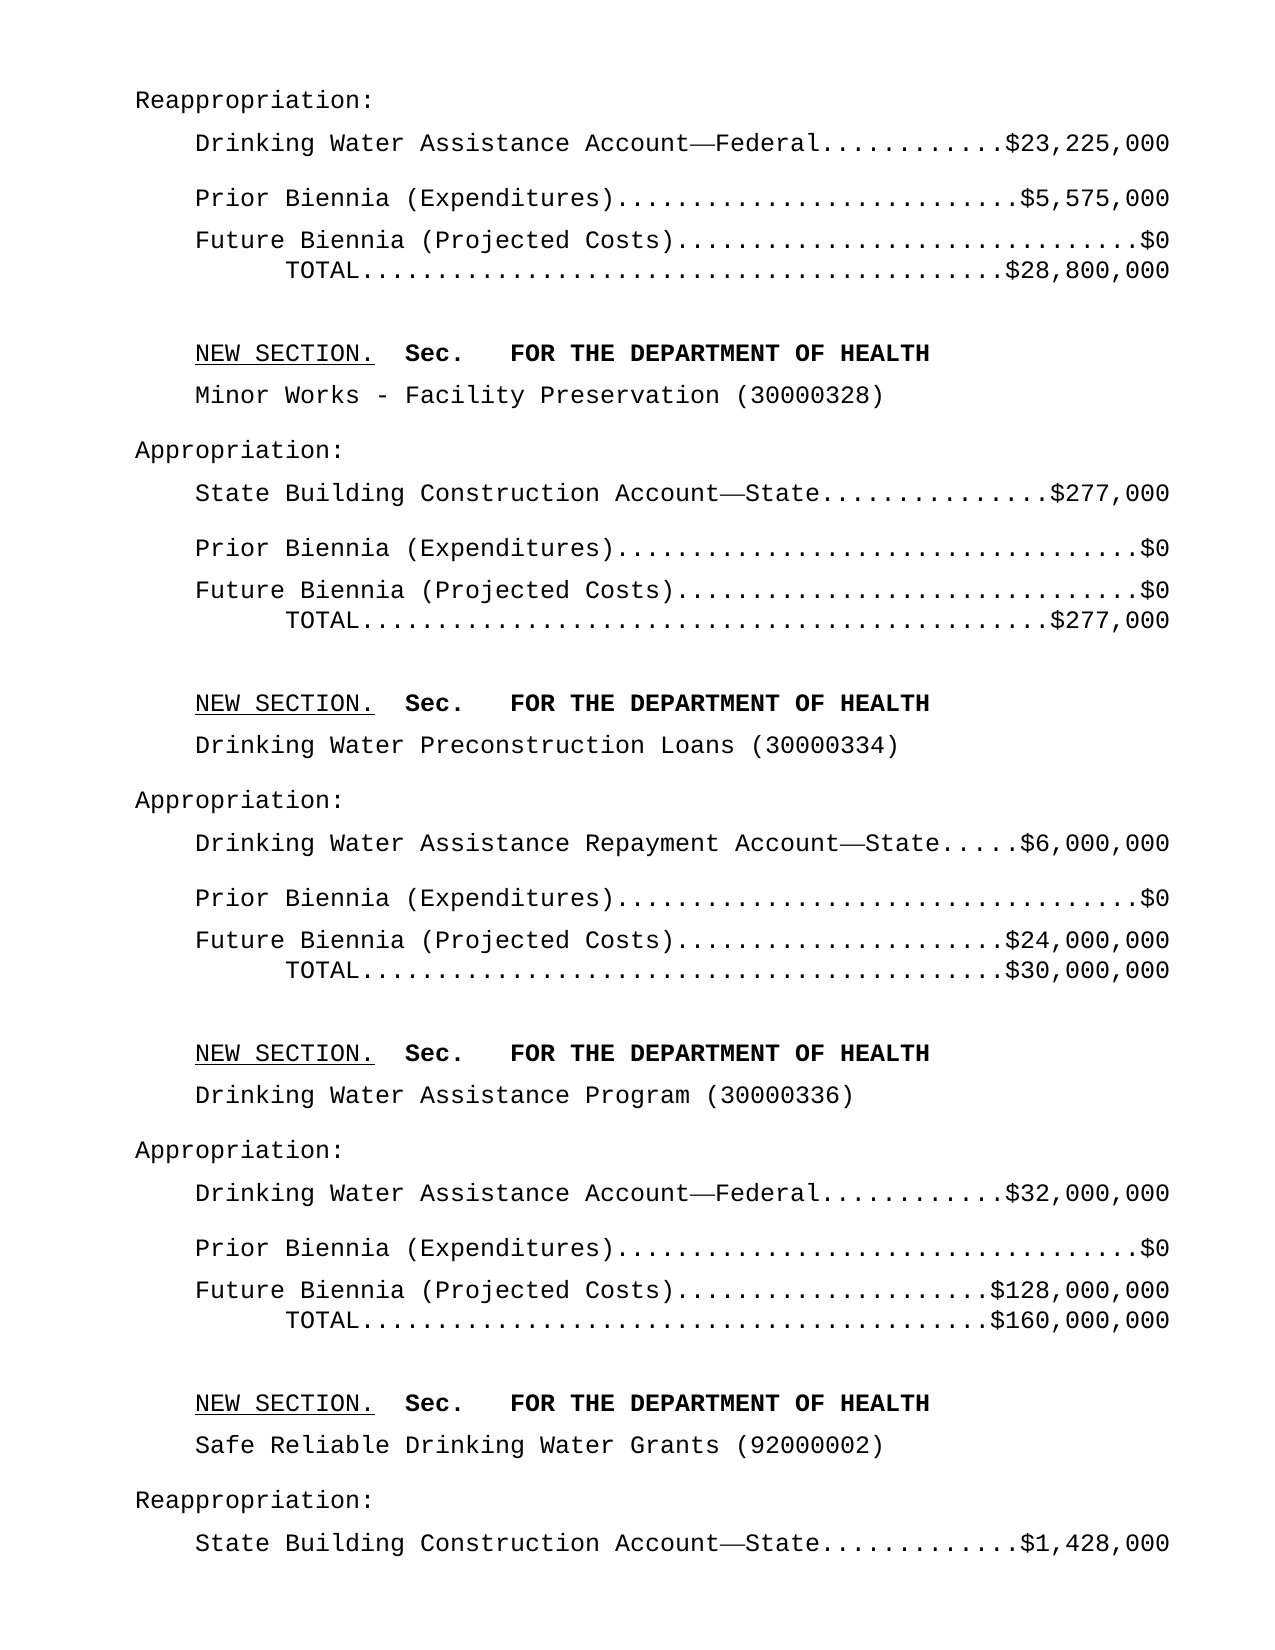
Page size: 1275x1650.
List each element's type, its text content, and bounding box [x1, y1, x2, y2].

text TOTAL $28,800,000 [135, 257, 1170, 286]
text Future Biennia (Projected Costs) $0 [135, 215, 1170, 257]
text Appropriation: [135, 425, 1170, 467]
text Prior Biennia (Expenditures) $0 [135, 1222, 1170, 1265]
text NEW SECTION. Sec. FOR THE DEPARTMENT OF HEALTH [135, 677, 1170, 720]
text Minor Works - Facility Preservation (30000328) [135, 370, 1170, 412]
text Future Biennia (Projected Costs) $24,000,000 [135, 915, 1170, 957]
text NEW SECTION. Sec. FOR THE DEPARTMENT OF HEALTH [135, 1027, 1170, 1070]
text Future Biennia (Projected Costs) $0 [135, 565, 1170, 607]
text Prior Biennia (Expenditures) $0 [135, 872, 1170, 915]
text Drinking Water Assistance Account—Federal $23,225,000 [135, 117, 1170, 160]
text NEW SECTION. Sec. FOR THE DEPARTMENT OF HEALTH [135, 1377, 1170, 1420]
text Drinking Water Preconstruction Loans (30000334) [135, 720, 1170, 762]
text TOTAL $277,000 [135, 607, 1170, 636]
text Drinking Water Assistance Account—Federal $32,000,000 [135, 1167, 1170, 1210]
text Drinking Water Assistance Repayment Account—State $6,000,000 [135, 817, 1170, 860]
text TOTAL $30,000,000 [135, 957, 1170, 986]
text State Building Construction Account—State $1,428,000 [135, 1517, 1170, 1560]
text Safe Reliable Drinking Water Grants (92000002) [135, 1420, 1170, 1462]
text Prior Biennia (Expenditures) $5,575,000 [135, 172, 1170, 215]
text Drinking Water Assistance Program (30000336) [135, 1070, 1170, 1112]
text Prior Biennia (Expenditures) $0 [135, 522, 1170, 565]
text State Building Construction Account—State $277,000 [135, 467, 1170, 510]
text TOTAL $160,000,000 [135, 1307, 1170, 1336]
text Reappropriation: [135, 1475, 1170, 1517]
text Future Biennia (Projected Costs) $128,000,000 [135, 1265, 1170, 1307]
text Reappropriation: [135, 75, 1170, 117]
text Appropriation: [135, 775, 1170, 817]
text Appropriation: [135, 1125, 1170, 1167]
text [135, 327, 1170, 370]
